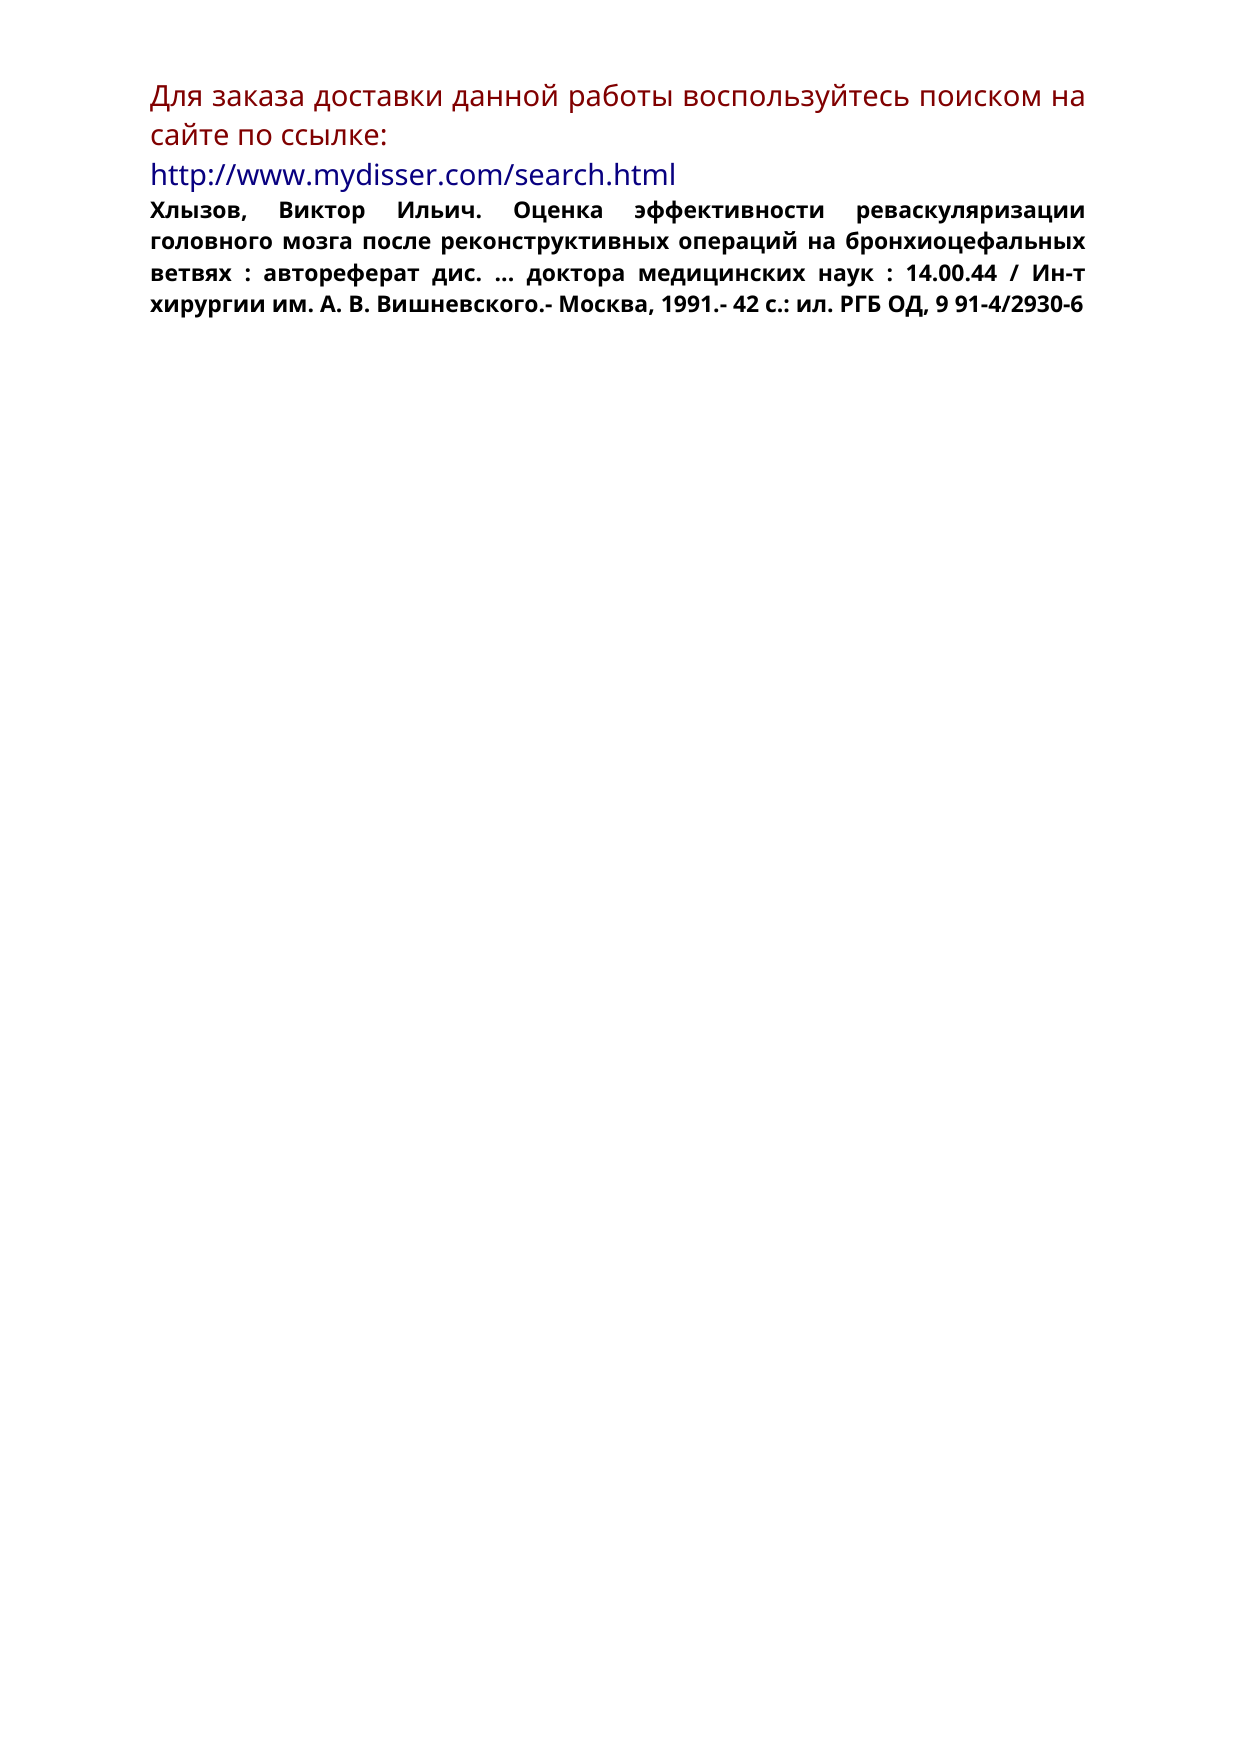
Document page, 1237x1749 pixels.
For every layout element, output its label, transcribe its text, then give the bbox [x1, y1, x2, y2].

text Хлызов, Виктор Ильич. Оценка эффективности реваскуляризации головного мозга после реконструктивных операций на бронхиоцефальных ветвях : автореферат дис. ... доктора медицинских наук : 14.00.44 / Ин-т хирургии им. А. В. Вишневского.- Москва, 1991.- 42 с.: ил. РГБ ОД, 9 91-4/2930-6 [150, 194, 1086, 319]
